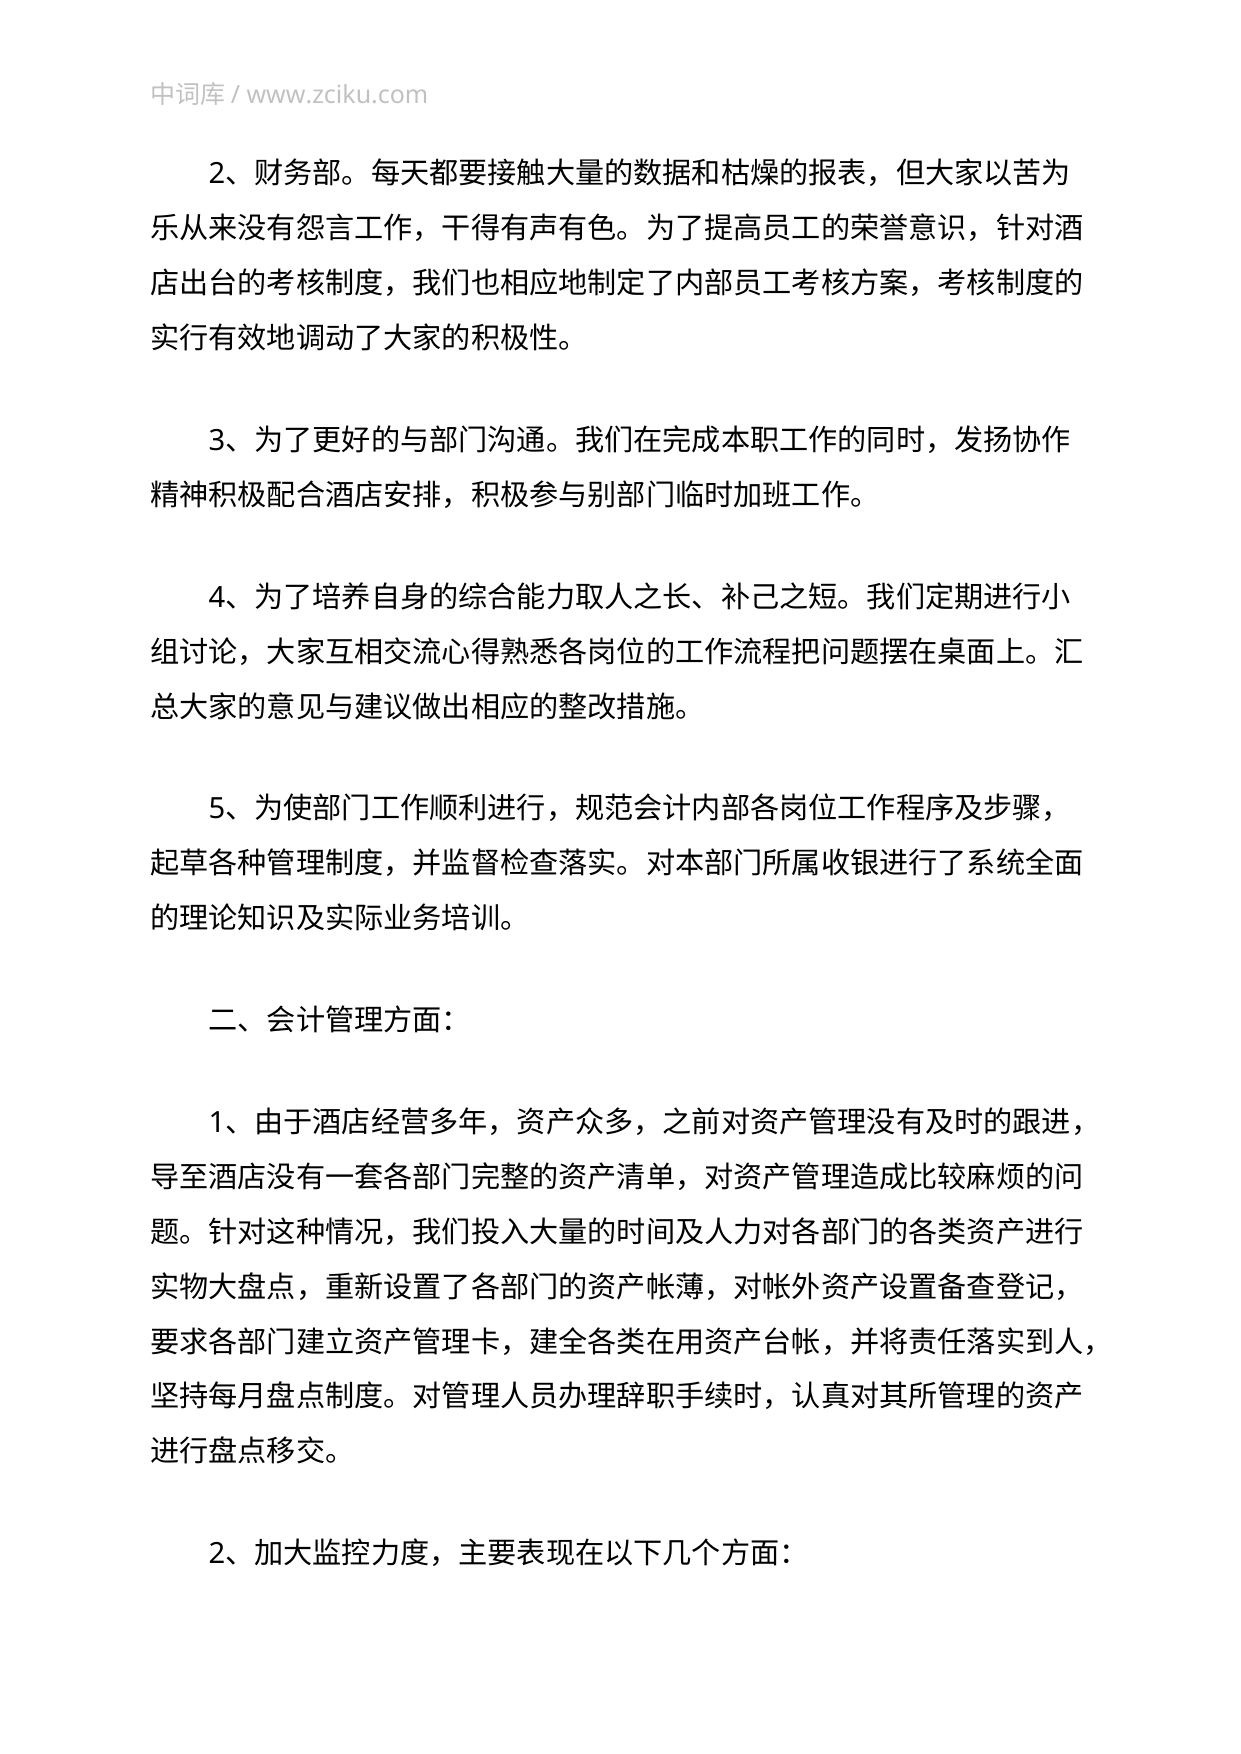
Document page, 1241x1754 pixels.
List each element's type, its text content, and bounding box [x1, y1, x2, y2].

text 3、为了更好的与部门沟通。我们在完成本职工作的同时，发扬协作精神积极配合酒店安排，积极参与别部门临时加班工作。 [150, 417, 1090, 514]
text 2、财务部。每天都要接触大量的数据和枯燥的报表，但大家以苦为乐从来没有怨言工作，干得有声有色。为了提高员工的荣誉意识，针对酒店出台的考核制度，我们也相应地制定了内部员工考核方案，考核制度的实行有效地调动了大家的积极性。 [150, 150, 1090, 357]
text 5、为使部门工作顺利进行，规范会计内部各岗位工作程序及步骤，起草各种管理制度，并监督检查落实。对本部门所属收银进行了系统全面的理论知识及实际业务培训。 [150, 785, 1090, 937]
text 4、为了培养自身的综合能力取人之长、补己之短。我们定期进行小组讨论，大家互相交流心得熟悉各岗位的工作流程把问题摆在桌面上。汇总大家的意见与建议做出相应的整改措施。 [150, 573, 1090, 726]
text 1、由于酒店经营多年，资产众多，之前对资产管理没有及时的跟进，导至酒店没有一套各部门完整的资产清单，对资产管理造成比较麻烦的问题。针对这种情况，我们投入大量的时间及人力对各部门的各类资产进行实物大盘点，重新设置了各部门的资产帐薄，对帐外资产设置备查登记，要求各部门建立资产管理卡，建全各类在用资产台帐，并将责任落实到人，坚持每月盘点制度。对管理人员办理辞职手续时，认真对其所管理的资产进行盘点移交。 [150, 1098, 1090, 1470]
text 二、会计管理方面： [150, 997, 1090, 1039]
text 2、加大监控力度，主要表现在以下几个方面： [150, 1530, 1090, 1572]
